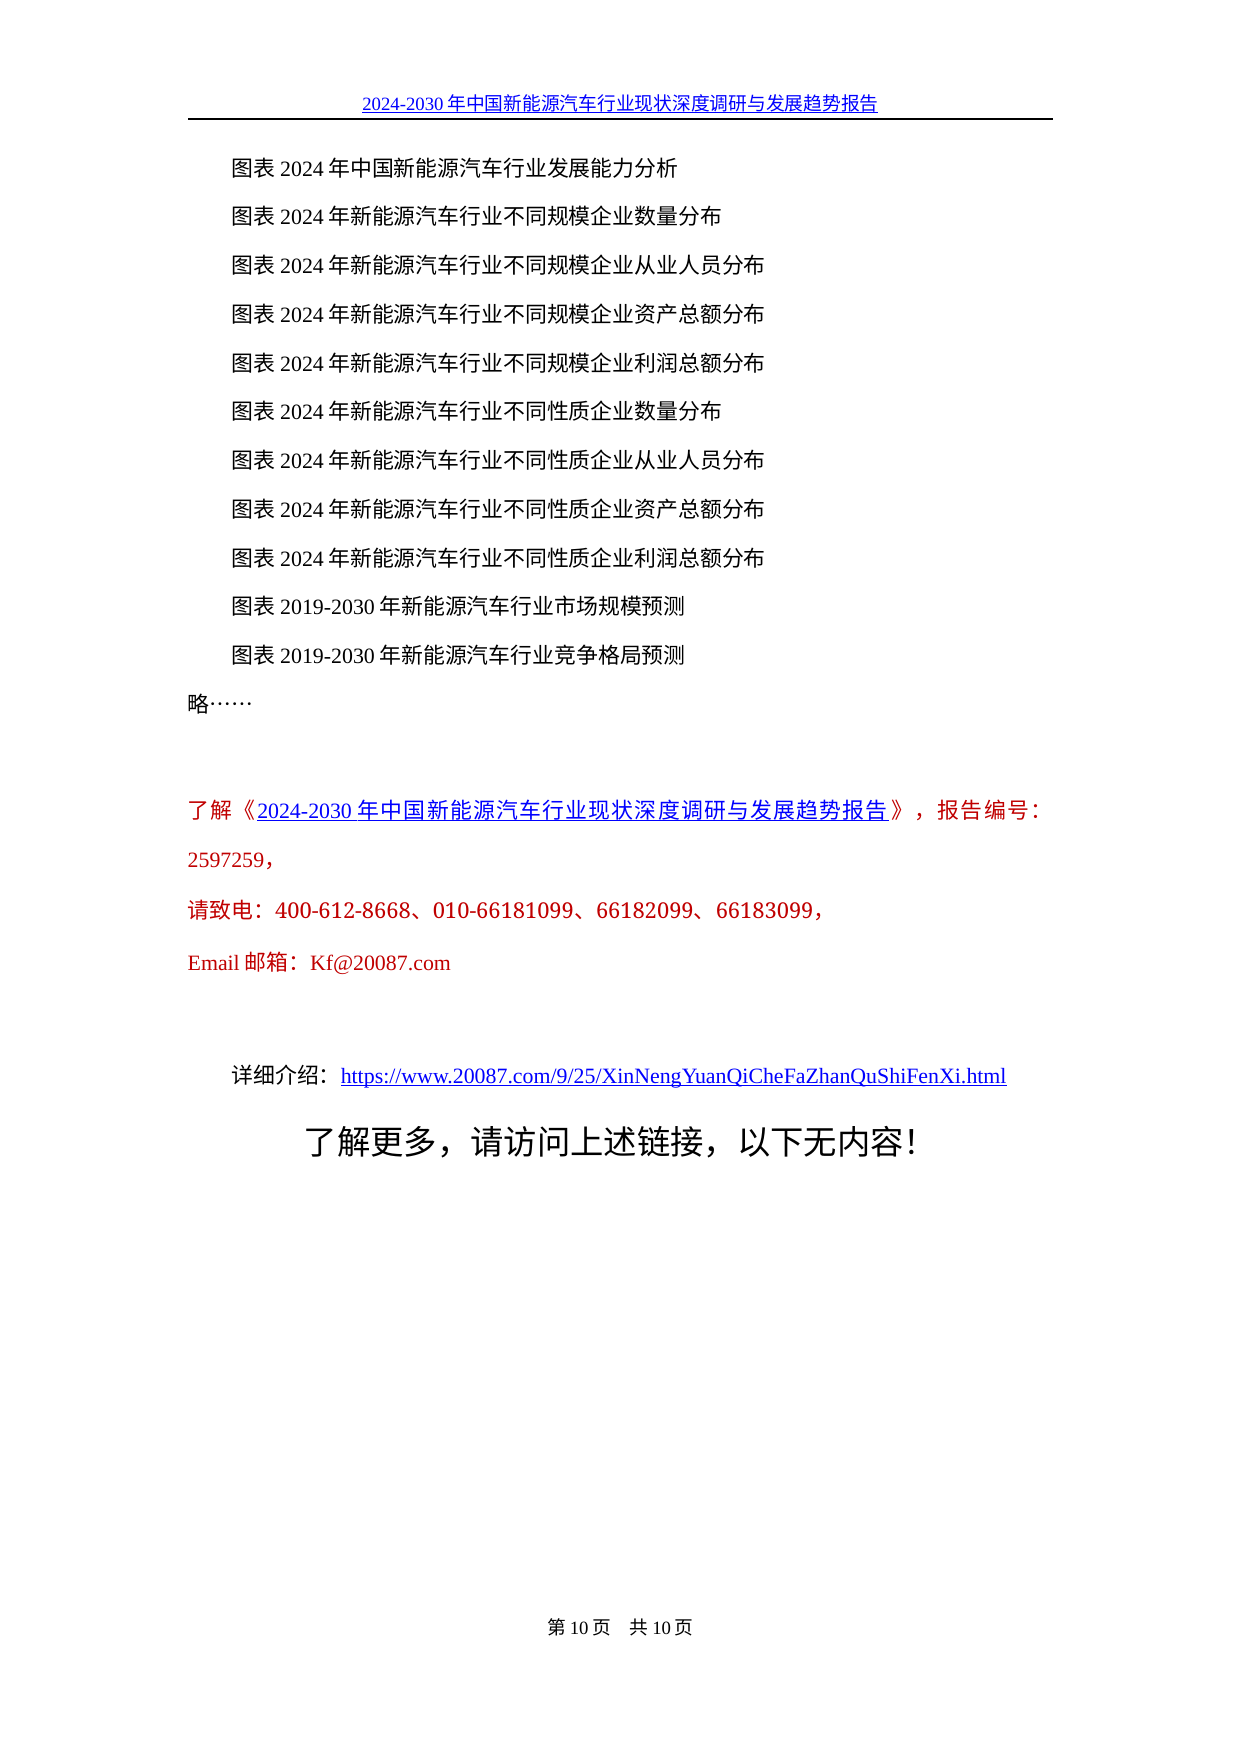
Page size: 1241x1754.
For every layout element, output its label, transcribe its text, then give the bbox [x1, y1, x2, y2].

text 请致电：400-612-8668、010-66181099、66182099、66183099， [187, 893, 1053, 926]
text 了解《2024-2030年中国新能源汽车行业现状深度调研与发展趋势报告》，报告编号：2597259， [187, 793, 1053, 874]
title 了解更多，请访问上述链接，以下无内容！ [187, 1108, 1053, 1173]
text 详细介绍：https://www.20087.com/9/25/XinNengYuanQiCheFaZhanQuShiFenXi.html [187, 1058, 1053, 1090]
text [187, 150, 1053, 719]
text Email邮箱：Kf@20087.com [187, 945, 1053, 977]
